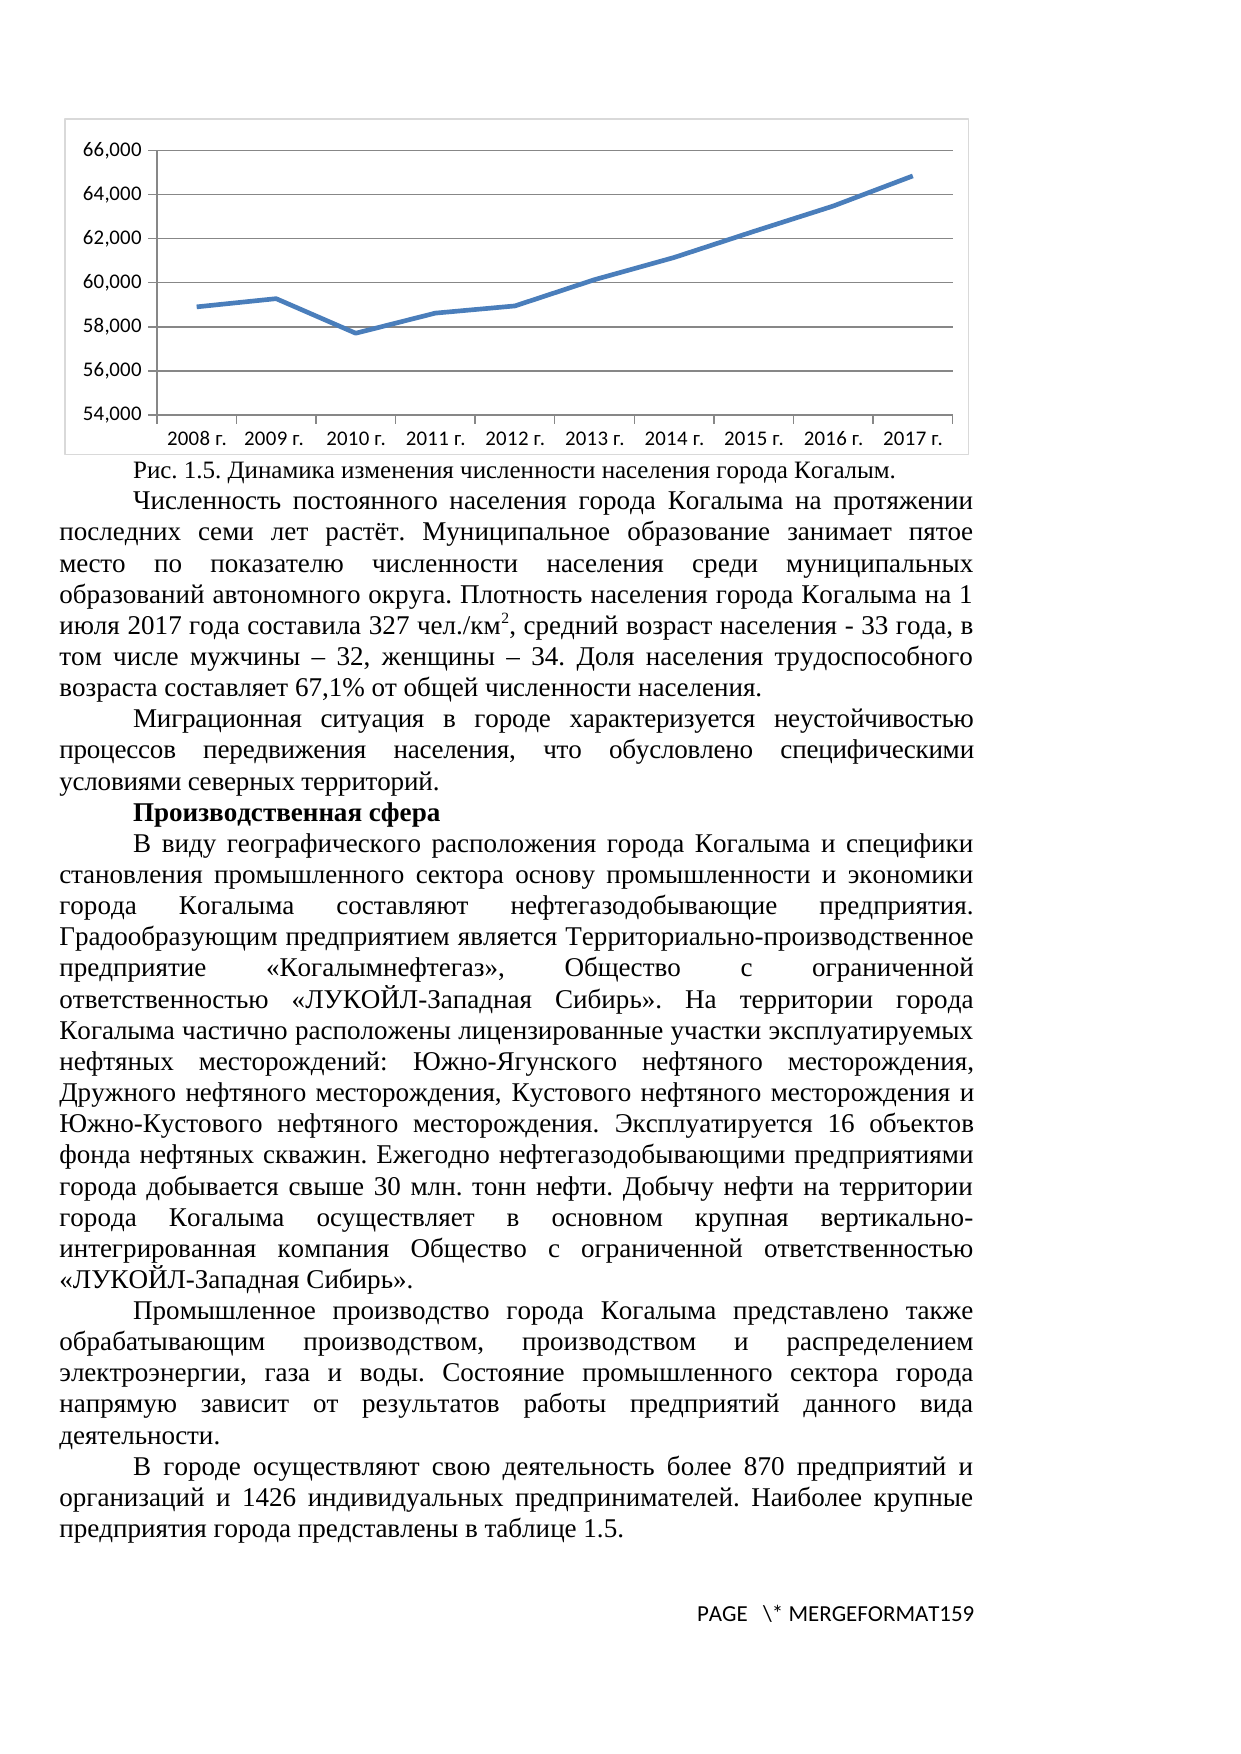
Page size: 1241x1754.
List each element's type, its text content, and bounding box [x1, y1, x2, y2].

text Рис. 1.5. Динамика изменения численности населения города Когалым. [59, 456, 974, 484]
text Миграционная ситуация в городе характеризуется неустойчивостью процессов передвижения населения, что обусловлено специфическими условиями северных территорий. [59, 702, 974, 796]
text Промышленное производство города Когалыма представлено также обрабатывающим производством, производством и распределением электроэнергии, газа и воды. Состояние промышленного сектора города напрямую зависит от результатов работы предприятий данного вида деятельности. [59, 1294, 974, 1450]
text В городе осуществляют свою деятельность более 870 предприятий и организаций и 1426 индивидуальных предпринимателей. Наиболее крупные предприятия города представлены в таблице 1.5. [59, 1450, 974, 1543]
text Численность постоянного населения города Когалыма на протяжении последних семи лет растёт. Муниципальное образование занимает пятое место по показателю численности населения среди муниципальных образований автономного округа. Плотность населения города Когалыма на 1 июля 2017 года составила 327 чел./км2, средний возраст населения - 33 года, в том числе мужчины – 32, женщины – 34. Доля населения трудоспособного возраста составляет 67,1% от общей численности населения. [59, 484, 974, 702]
text Производственная сфера [59, 796, 974, 827]
text В виду географического расположения города Когалыма и специфики становления промышленного сектора основу промышленности и экономики города Когалыма составляют нефтегазодобывающие предприятия. Градообразующим предприятием является Территориально-производственное предприятие «Когалымнефтегаз», Общество с ограниченной ответственностью «ЛУКОЙЛ-Западная Сибирь». На территории города Когалыма частично расположены лицензированные участки эксплуатируемых нефтяных месторождений: Южно-Ягунского нефтяного месторождения, Дружного нефтяного месторождения, Кустового нефтяного месторождения и Южно-Кустового нефтяного месторождения. Эксплуатируется 16 объектов фонда нефтяных скважин. Ежегодно нефтегазодобывающими предприятиями города добывается свыше 30 млн. тонн нефти. Добычу нефти на территории города Когалыма осуществляет в основном крупная вертикально-интегрированная компания Общество с ограниченной ответственностью «ЛУКОЙЛ-Западная Сибирь». [59, 827, 974, 1294]
